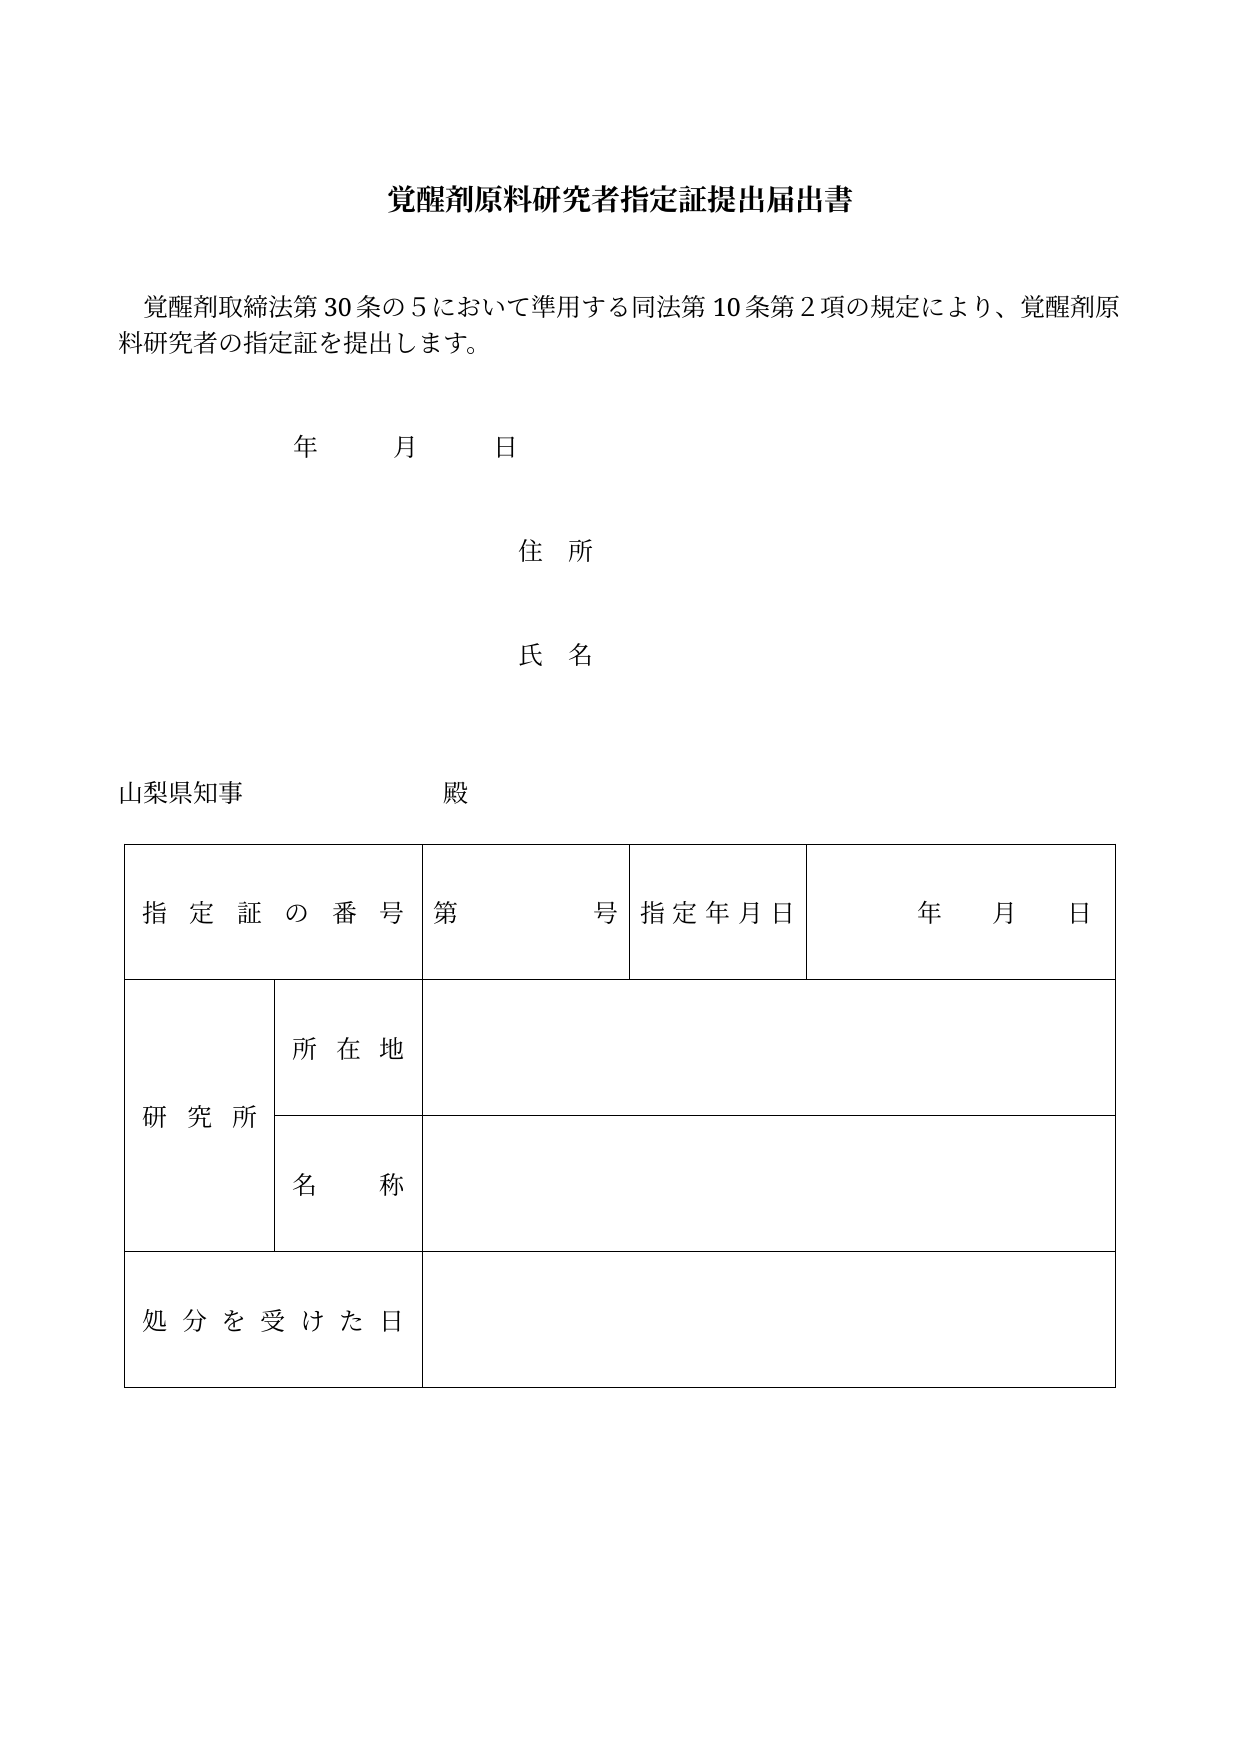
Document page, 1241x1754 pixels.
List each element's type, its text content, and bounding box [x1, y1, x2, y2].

table_cell 所在地 [275, 980, 422, 1115]
table_cell [423, 1116, 1115, 1251]
table_cell 研究所 [125, 980, 274, 1251]
table_header 年 月 日 [807, 845, 1115, 979]
table_cell 処分を受けた日 [125, 1252, 422, 1387]
table_header 第号 [423, 845, 629, 979]
table_cell 名称 [275, 1116, 422, 1251]
text 氏 名 [518, 635, 1122, 671]
table_header 指定年月日 [630, 845, 806, 979]
text 年 月 日 [118, 427, 1122, 463]
table_header 指定証の番号 [125, 845, 422, 979]
text 住 所 [518, 531, 1122, 567]
table_cell [423, 1252, 1115, 1387]
text 山梨県知事 殿 [118, 773, 1122, 809]
text 覚醒剤取締法第30条の５において準用する同法第10条第２項の規定により、覚醒剤原料研究者の指定証を提出します。 [118, 287, 1122, 359]
table_cell [423, 980, 1115, 1115]
text 覚醒剤原料研究者指定証提出届出書 [118, 177, 1122, 219]
